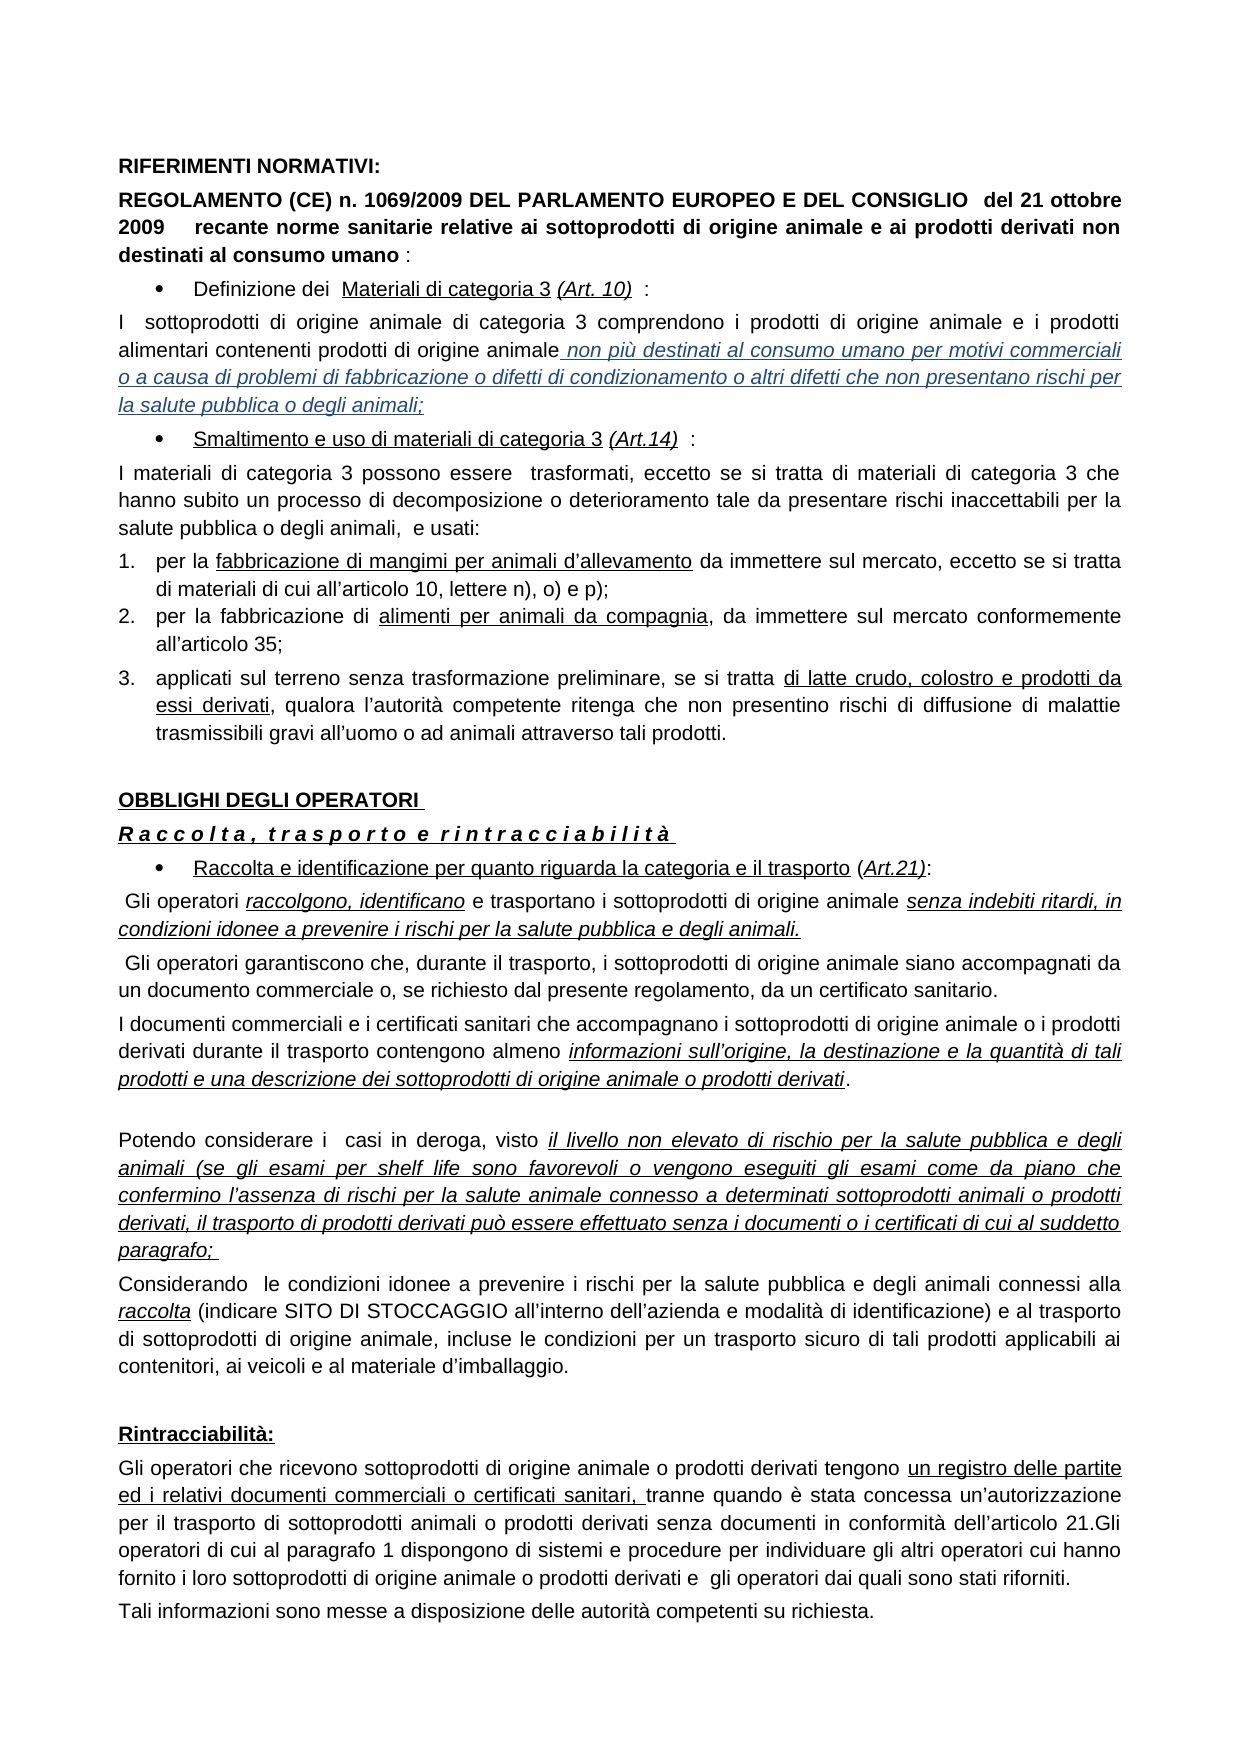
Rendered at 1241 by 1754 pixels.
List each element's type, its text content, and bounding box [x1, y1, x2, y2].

text I documenti commerciali e i certificati sanitari che accompagnano i sottoprodotti di origine animale o i prodotti derivati durante il trasporto contengono almeno informazioni sull’origine, la destinazione e la quantità di tali prodotti e una descrizione dei sottoprodotti di origine animale o prodotti derivati. [118, 1012, 1122, 1091]
text Rintracciabilità: [118, 1422, 1122, 1446]
text Potendo considerare i casi in deroga, visto il livello non elevato di rischio per la salute pubblica e degli animali (se gli esami per shelf life sono favorevoli o vengono eseguiti gli esami come da piano che confermino l’assenza di rischi per la salute animale connesso a determinati sottoprodotti animali o prodotti derivati, il trasporto di prodotti derivati può essere effettuato senza i documenti o i certificati di cui al suddetto paragrafo; [118, 1205, 1122, 1262]
text Potendo considerare i casi in deroga, visto il livello non elevato di rischio per la salute pubblica e degli animali (se gli esami per shelf life sono favorevoli o vengono eseguiti gli esami come da piano che confermino l’assenza di rischi per la salute animale connesso a determinati sottoprodotti animali o prodotti derivati, il trasporto di prodotti derivati può essere effettuato senza i documenti o i certificati di cui al suddetto paragrafo; [118, 1128, 1122, 1176]
text OBBLIGHI DEGLI OPERATORI [118, 788, 1122, 812]
list per la fabbricazione di mangimi per animali d’allevamento da immettere sul mercato, eccetto se si tratta di materiali di cui all’articolo 10, lettere n), o) e p); [118, 549, 1122, 601]
list applicati sul terreno senza trasformazione preliminare, se si tratta di latte crudo, colostro e prodotti da essi derivati, qualora l’autorità competente ritenga che non presentino rischi di diffusione di malattie trasmissibili gravi all’uomo o ad animali attraverso tali prodotti. [118, 665, 1122, 744]
text R a c c o l t a , t r a s p o r t o e r i n t r a c c i a b i l i t à [118, 822, 1122, 846]
text Gli operatori garantiscono che, durante il trasporto, i sottoprodotti di origine animale siano accompagnati da un documento commerciale o, se richiesto dal presente regolamento, da un certificato sanitario. [118, 950, 1122, 1002]
text Potendo considerare i casi in deroga, visto il livello non elevato di rischio per la salute pubblica e degli animali (se gli esami per shelf life sono favorevoli o vengono eseguiti gli esami come da piano che confermino l’assenza di rischi per la salute animale connesso a determinati sottoprodotti animali o prodotti derivati, il trasporto di prodotti derivati può essere effettuato senza i documenti o i certificati di cui al suddetto paragrafo; [118, 1177, 1122, 1204]
text Considerando le condizioni idonee a prevenire i rischi per la salute pubblica e degli animali connessi alla raccolta (indicare SITO DI STOCCAGGIO all’interno dell’azienda e modalità di identificazione) e al trasporto di sottoprodotti di origine animale, incluse le condizioni per un trasporto sicuro di tali prodotti applicabili ai contenitori, ai veicoli e al materiale d’imballaggio. [118, 1272, 1122, 1378]
list Smaltimento e uso di materiali di categoria 3 (Art.14) : [156, 426, 1122, 451]
text I sottoprodotti di origine animale di categoria 3 comprendono i prodotti di origine animale e i prodotti alimentari contenenti prodotti di origine animale non più destinati al consumo umano per motivi commerciali o a causa di problemi di fabbricazione o difetti di condizionamento o altri difetti che non presentano rischi per la salute pubblica o degli animali; [118, 387, 1122, 417]
text Gli operatori che ricevono sottoprodotti di origine animale o prodotti derivati tengono un registro delle partite ed i relativi documenti commerciali o certificati sanitari, tranne quando è stata concessa un’autorizzazione per il trasporto di sottoprodotti animali o prodotti derivati senza documenti in conformità dell’articolo 21.Gli operatori di cui al paragrafo 1 dispongono di sistemi e procedure per individuare gli altri operatori cui hanno fornito i loro sottoprodotti di origine animale o prodotti derivati e gli operatori dai quali sono stati riforniti. [118, 1455, 1122, 1589]
list per la fabbricazione di alimenti per animali da compagnia, da immettere sul mercato conformemente all’articolo 35; [118, 604, 1122, 656]
text REGOLAMENTO (CE) n. 1069/2009 DEL PARLAMENTO EUROPEO E DEL CONSIGLIO del 21 ottobre 2009 recante norme sanitarie relative ai sottoprodotti di origine animale e ai prodotti derivati non destinati al consumo umano : [118, 188, 1122, 267]
text I materiali di categoria 3 possono essere trasformati, eccetto se si tratta di materiali di categoria 3 che hanno subito un processo di decomposizione o deterioramento tale da presentare rischi inaccettabili per la salute pubblica o degli animali, e usati: [118, 460, 1122, 539]
list Definizione dei Materiali di categoria 3 (Art. 10) : [156, 276, 1122, 300]
text I sottoprodotti di origine animale di categoria 3 comprendono i prodotti di origine animale e i prodotti alimentari contenenti prodotti di origine animale non più destinati al consumo umano per motivi commerciali o a causa di problemi di fabbricazione o difetti di condizionamento o altri difetti che non presentano rischi per la salute pubblica o degli animali; [118, 310, 1122, 386]
text RIFERIMENTI NORMATIVI: [118, 154, 1122, 178]
text Tali informazioni sono messe a disposizione delle autorità competenti su richiesta. [118, 1599, 1122, 1623]
list Raccolta e identificazione per quanto riguarda la categoria e il trasporto (Art.21): [156, 855, 1122, 879]
text Gli operatori raccolgono, identificano e trasportano i sottoprodotti di origine animale senza indebiti ritardi, in condizioni idonee a prevenire i rischi per la salute pubblica e degli animali. [118, 889, 1122, 941]
